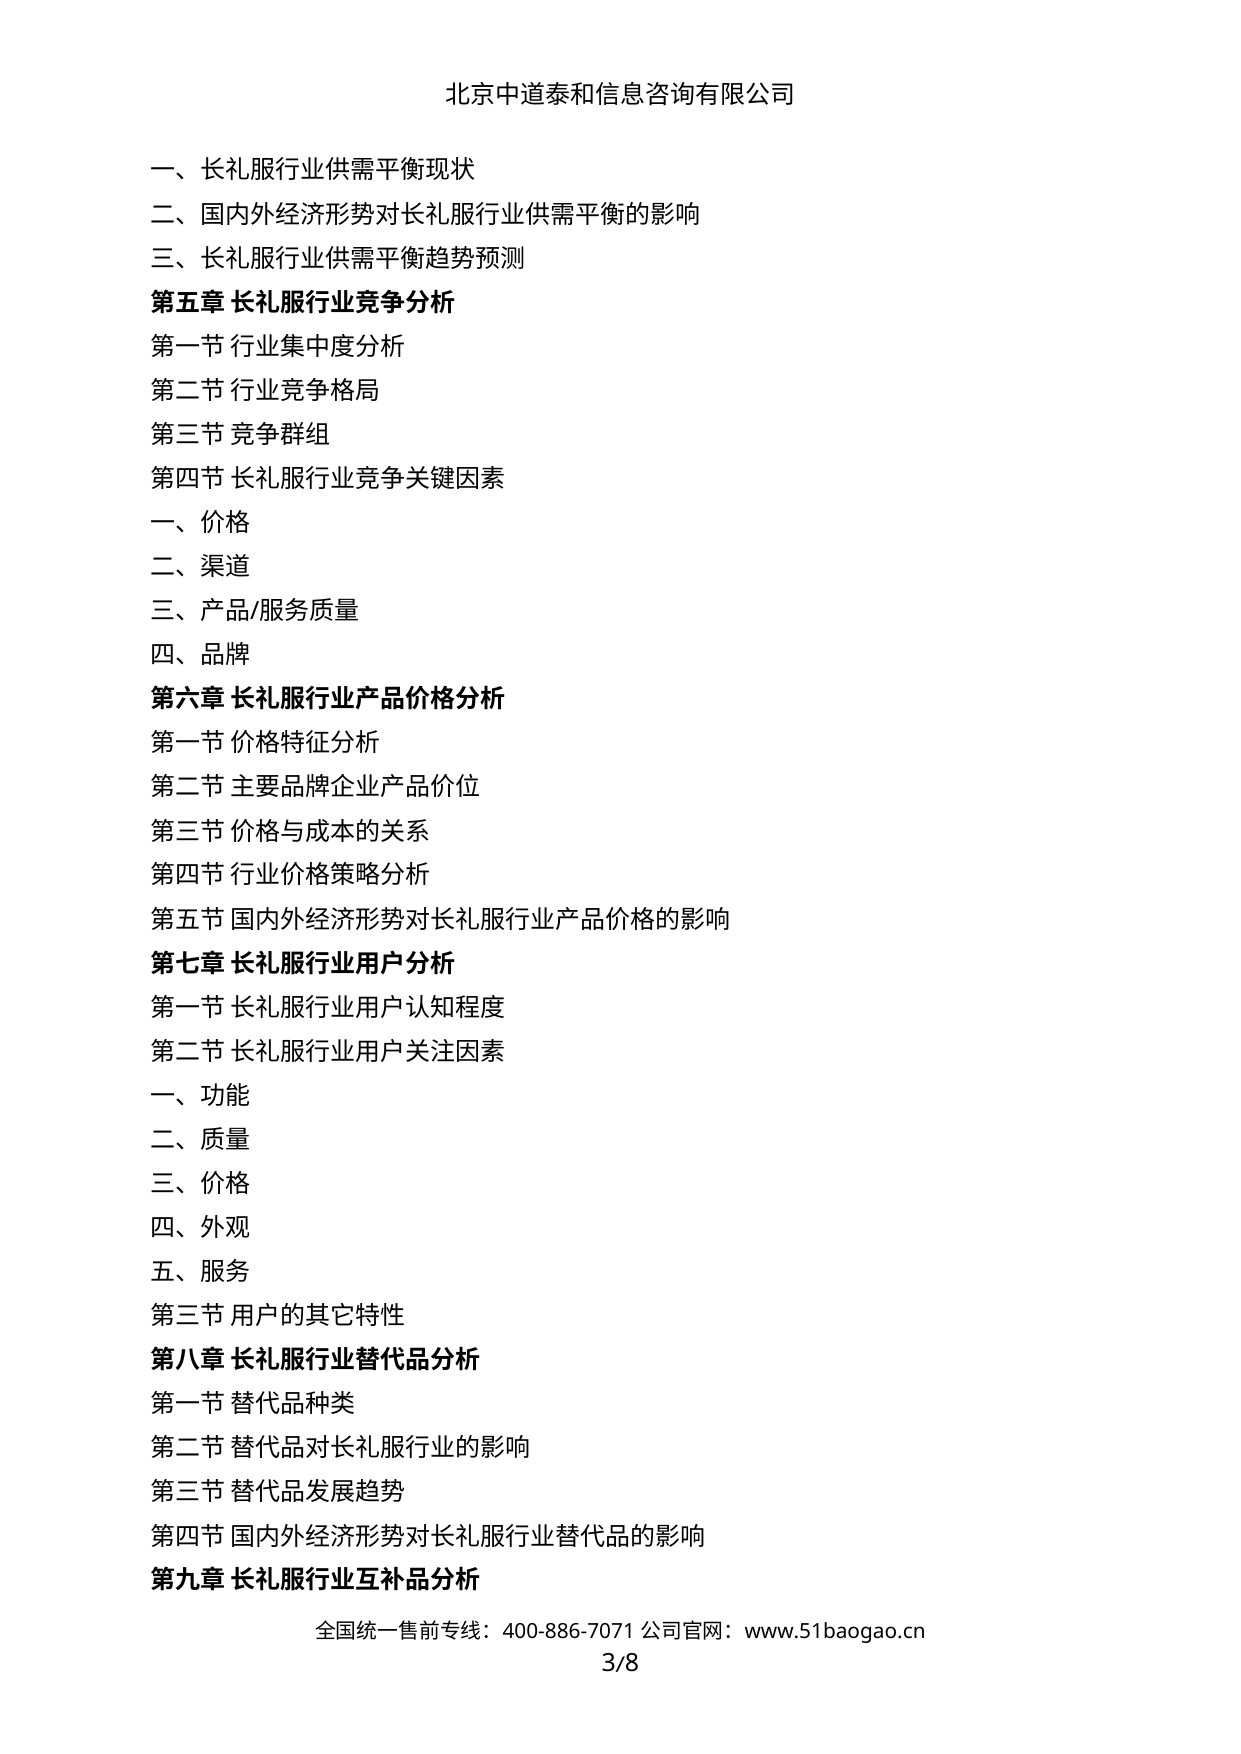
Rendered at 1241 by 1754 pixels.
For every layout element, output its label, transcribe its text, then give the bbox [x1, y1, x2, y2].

text 第二节 长礼服行业用户关注因素 [150, 1031, 1090, 1067]
text 第七章 长礼服行业用户分析 [150, 943, 1090, 979]
text 二、质量 [150, 1119, 1090, 1156]
text 一、长礼服行业供需平衡现状 [150, 150, 1090, 186]
text 第一节 替代品种类 [150, 1384, 1090, 1420]
text 五、服务 [150, 1252, 1090, 1288]
text 四、外观 [150, 1207, 1090, 1244]
text 第三节 价格与成本的关系 [150, 811, 1090, 847]
text 一、价格 [150, 502, 1090, 539]
text 第五章 长礼服行业竞争分析 [150, 282, 1090, 318]
text 第四节 国内外经济形势对长礼服行业替代品的影响 [150, 1516, 1090, 1552]
text 二、国内外经济形势对长礼服行业供需平衡的影响 [150, 194, 1090, 230]
text 第三节 竞争群组 [150, 414, 1090, 451]
text 第四节 长礼服行业竞争关键因素 [150, 458, 1090, 495]
text 第一节 行业集中度分析 [150, 326, 1090, 362]
text 第八章 长礼服行业替代品分析 [150, 1340, 1090, 1376]
text 二、渠道 [150, 547, 1090, 583]
text 第二节 行业竞争格局 [150, 370, 1090, 407]
text 四、品牌 [150, 635, 1090, 671]
text 第三节 用户的其它特性 [150, 1296, 1090, 1332]
text 一、功能 [150, 1075, 1090, 1112]
text 第六章 长礼服行业产品价格分析 [150, 679, 1090, 715]
text 第二节 替代品对长礼服行业的影响 [150, 1428, 1090, 1464]
text 第二节 主要品牌企业产品价位 [150, 767, 1090, 803]
text 三、产品/服务质量 [150, 591, 1090, 627]
text 第九章 长礼服行业互补品分析 [150, 1560, 1090, 1596]
text 第一节 价格特征分析 [150, 723, 1090, 759]
text 第四节 行业价格策略分析 [150, 855, 1090, 891]
text 第五节 国内外经济形势对长礼服行业产品价格的影响 [150, 899, 1090, 935]
text 三、价格 [150, 1163, 1090, 1200]
text 第一节 长礼服行业用户认知程度 [150, 987, 1090, 1023]
text 三、长礼服行业供需平衡趋势预测 [150, 238, 1090, 274]
text 第三节 替代品发展趋势 [150, 1472, 1090, 1508]
